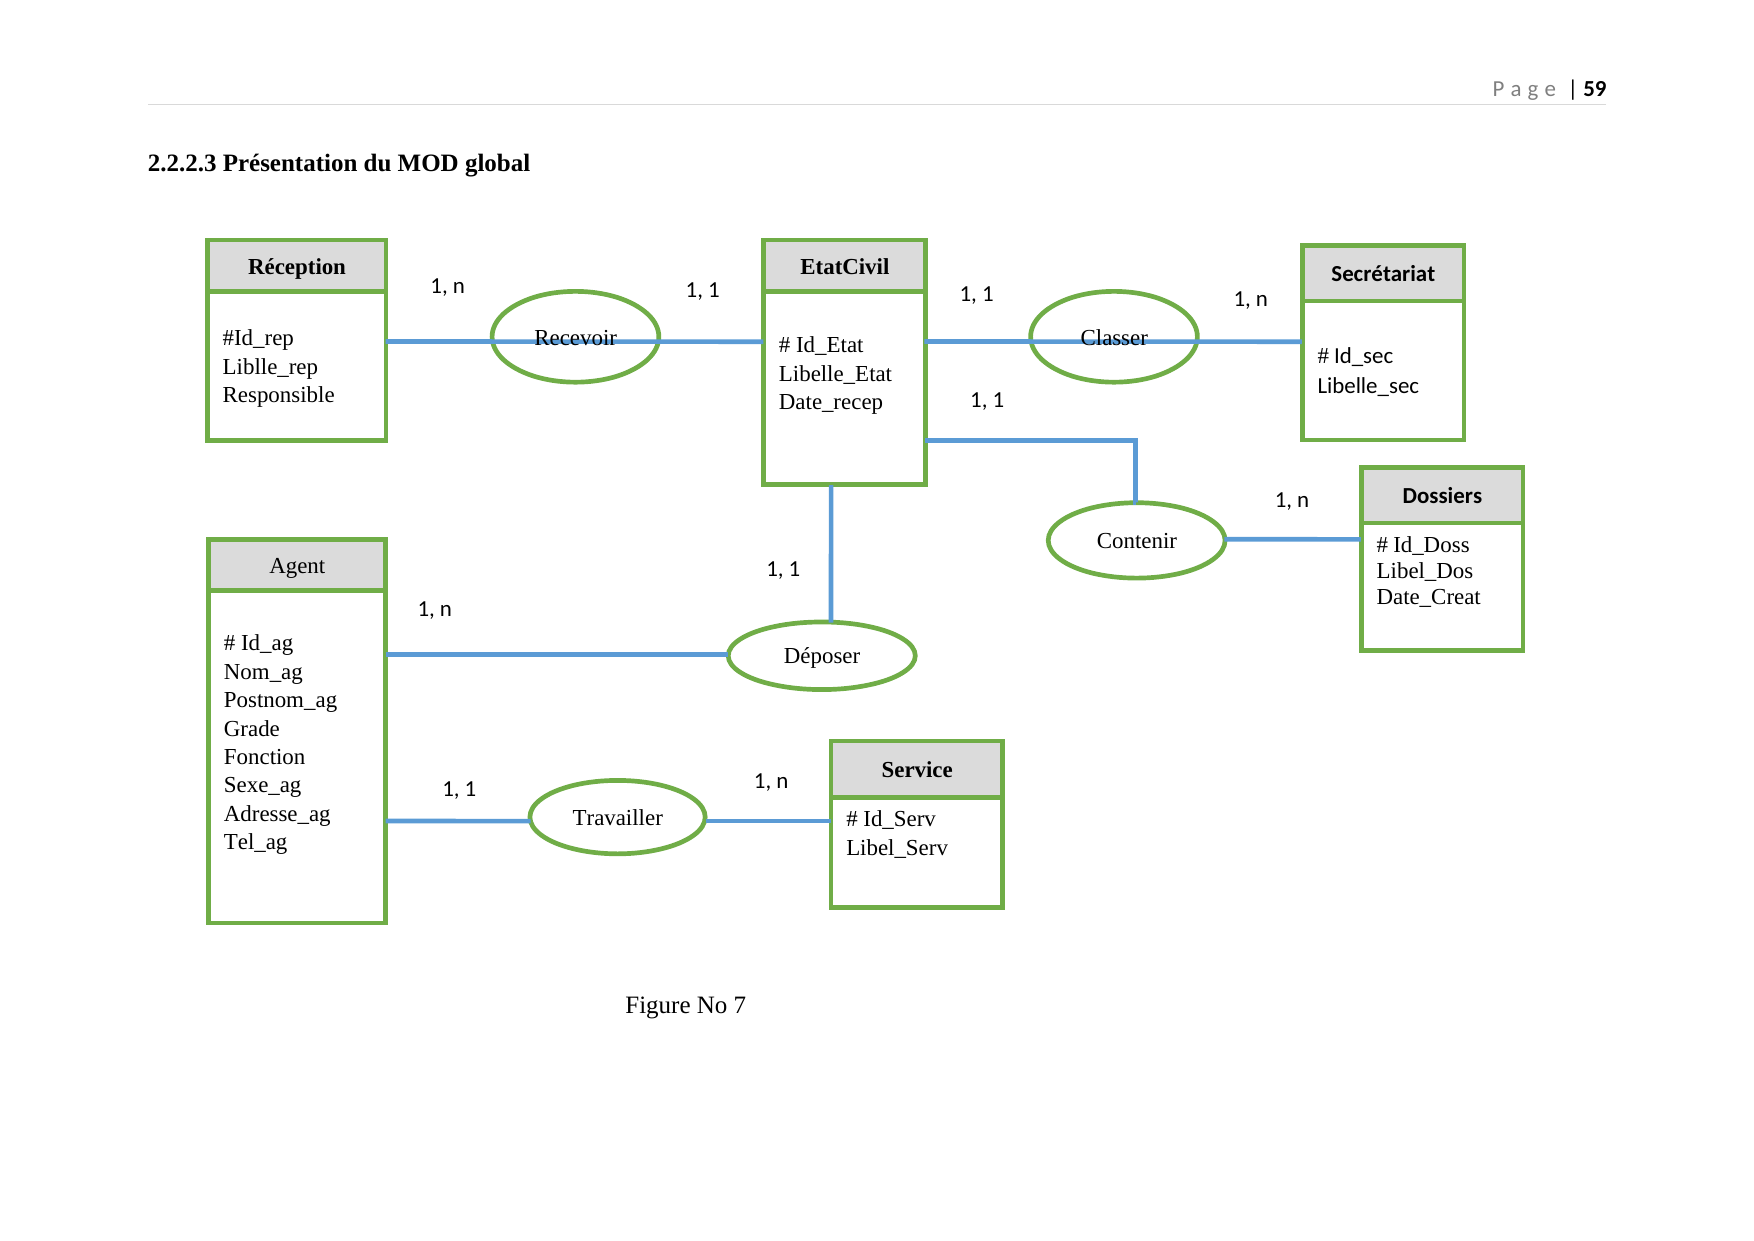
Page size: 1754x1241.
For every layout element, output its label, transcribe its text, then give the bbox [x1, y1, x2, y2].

subtitle 2.2.2.3 Présentation du MOD global [148, 148, 1606, 176]
